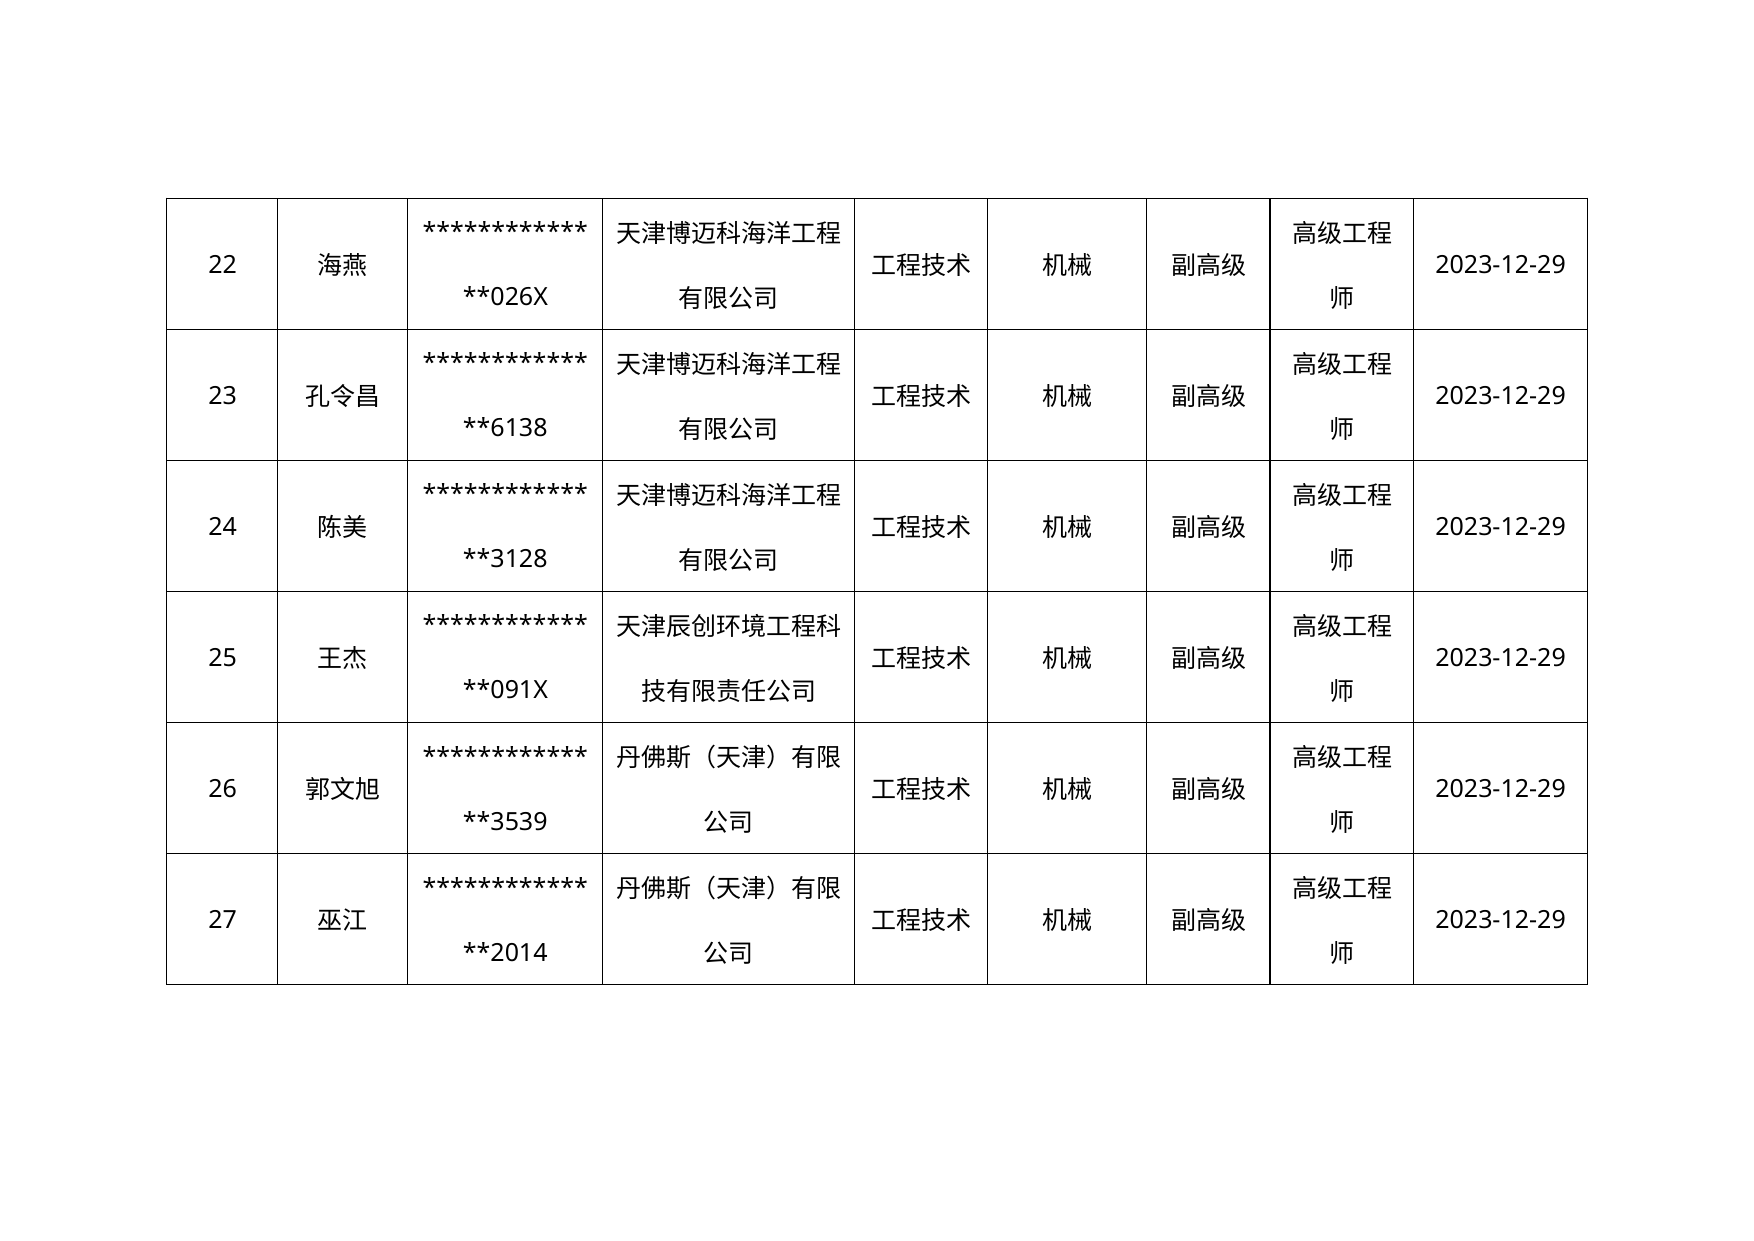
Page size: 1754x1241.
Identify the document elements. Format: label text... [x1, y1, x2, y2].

table_cell 22 [167, 199, 277, 329]
table_cell 高级工程师 [1271, 723, 1413, 853]
table_cell 27 [167, 854, 277, 984]
table_cell 机械 [988, 461, 1146, 591]
table_cell **************091X [408, 592, 602, 722]
table_cell 巫江 [278, 854, 407, 984]
table_cell **************026X [408, 199, 602, 329]
table_cell 工程技术 [855, 592, 987, 722]
table_cell 机械 [988, 854, 1146, 984]
table_cell 副高级 [1147, 199, 1269, 329]
table_cell 副高级 [1147, 723, 1269, 853]
table_cell 陈美 [278, 461, 407, 591]
table_cell 天津辰创环境工程科技有限责任公司 [603, 592, 854, 722]
table_cell **************6138 [408, 330, 602, 460]
table_cell 天津博迈科海洋工程有限公司 [603, 199, 854, 329]
table_cell 2023-12-29 [1414, 723, 1587, 853]
table_cell 副高级 [1147, 461, 1269, 591]
table_cell 工程技术 [855, 199, 987, 329]
table_cell 王杰 [278, 592, 407, 722]
table_cell 24 [167, 461, 277, 591]
table_cell 副高级 [1147, 854, 1269, 984]
table_cell 机械 [988, 723, 1146, 853]
table_cell 郭文旭 [278, 723, 407, 853]
table_cell 2023-12-29 [1414, 592, 1587, 722]
table_cell 2023-12-29 [1414, 461, 1587, 591]
table_cell 机械 [988, 330, 1146, 460]
table_cell 高级工程师 [1271, 854, 1413, 984]
table_cell 2023-12-29 [1414, 199, 1587, 329]
table_cell 工程技术 [855, 330, 987, 460]
table_cell 26 [167, 723, 277, 853]
table_cell 高级工程师 [1271, 461, 1413, 591]
table_cell 机械 [988, 199, 1146, 329]
table_cell **************3128 [408, 461, 602, 591]
table_cell 丹佛斯（天津）有限公司 [603, 723, 854, 853]
table_cell 2023-12-29 [1414, 330, 1587, 460]
table_cell 天津博迈科海洋工程有限公司 [603, 330, 854, 460]
table_cell 副高级 [1147, 592, 1269, 722]
table_cell 丹佛斯（天津）有限公司 [603, 854, 854, 984]
table_cell 高级工程师 [1271, 199, 1413, 329]
table_cell 高级工程师 [1271, 330, 1413, 460]
table_cell 23 [167, 330, 277, 460]
table_cell 工程技术 [855, 723, 987, 853]
table_cell 高级工程师 [1271, 592, 1413, 722]
table_cell 海燕 [278, 199, 407, 329]
table_cell 25 [167, 592, 277, 722]
table_cell 孔令昌 [278, 330, 407, 460]
table_cell 2023-12-29 [1414, 854, 1587, 984]
table_cell 副高级 [1147, 330, 1269, 460]
table_cell **************2014 [408, 854, 602, 984]
table_cell 机械 [988, 592, 1146, 722]
table_cell 工程技术 [855, 854, 987, 984]
table_cell **************3539 [408, 723, 602, 853]
table_cell 天津博迈科海洋工程有限公司 [603, 461, 854, 591]
table_cell 工程技术 [855, 461, 987, 591]
